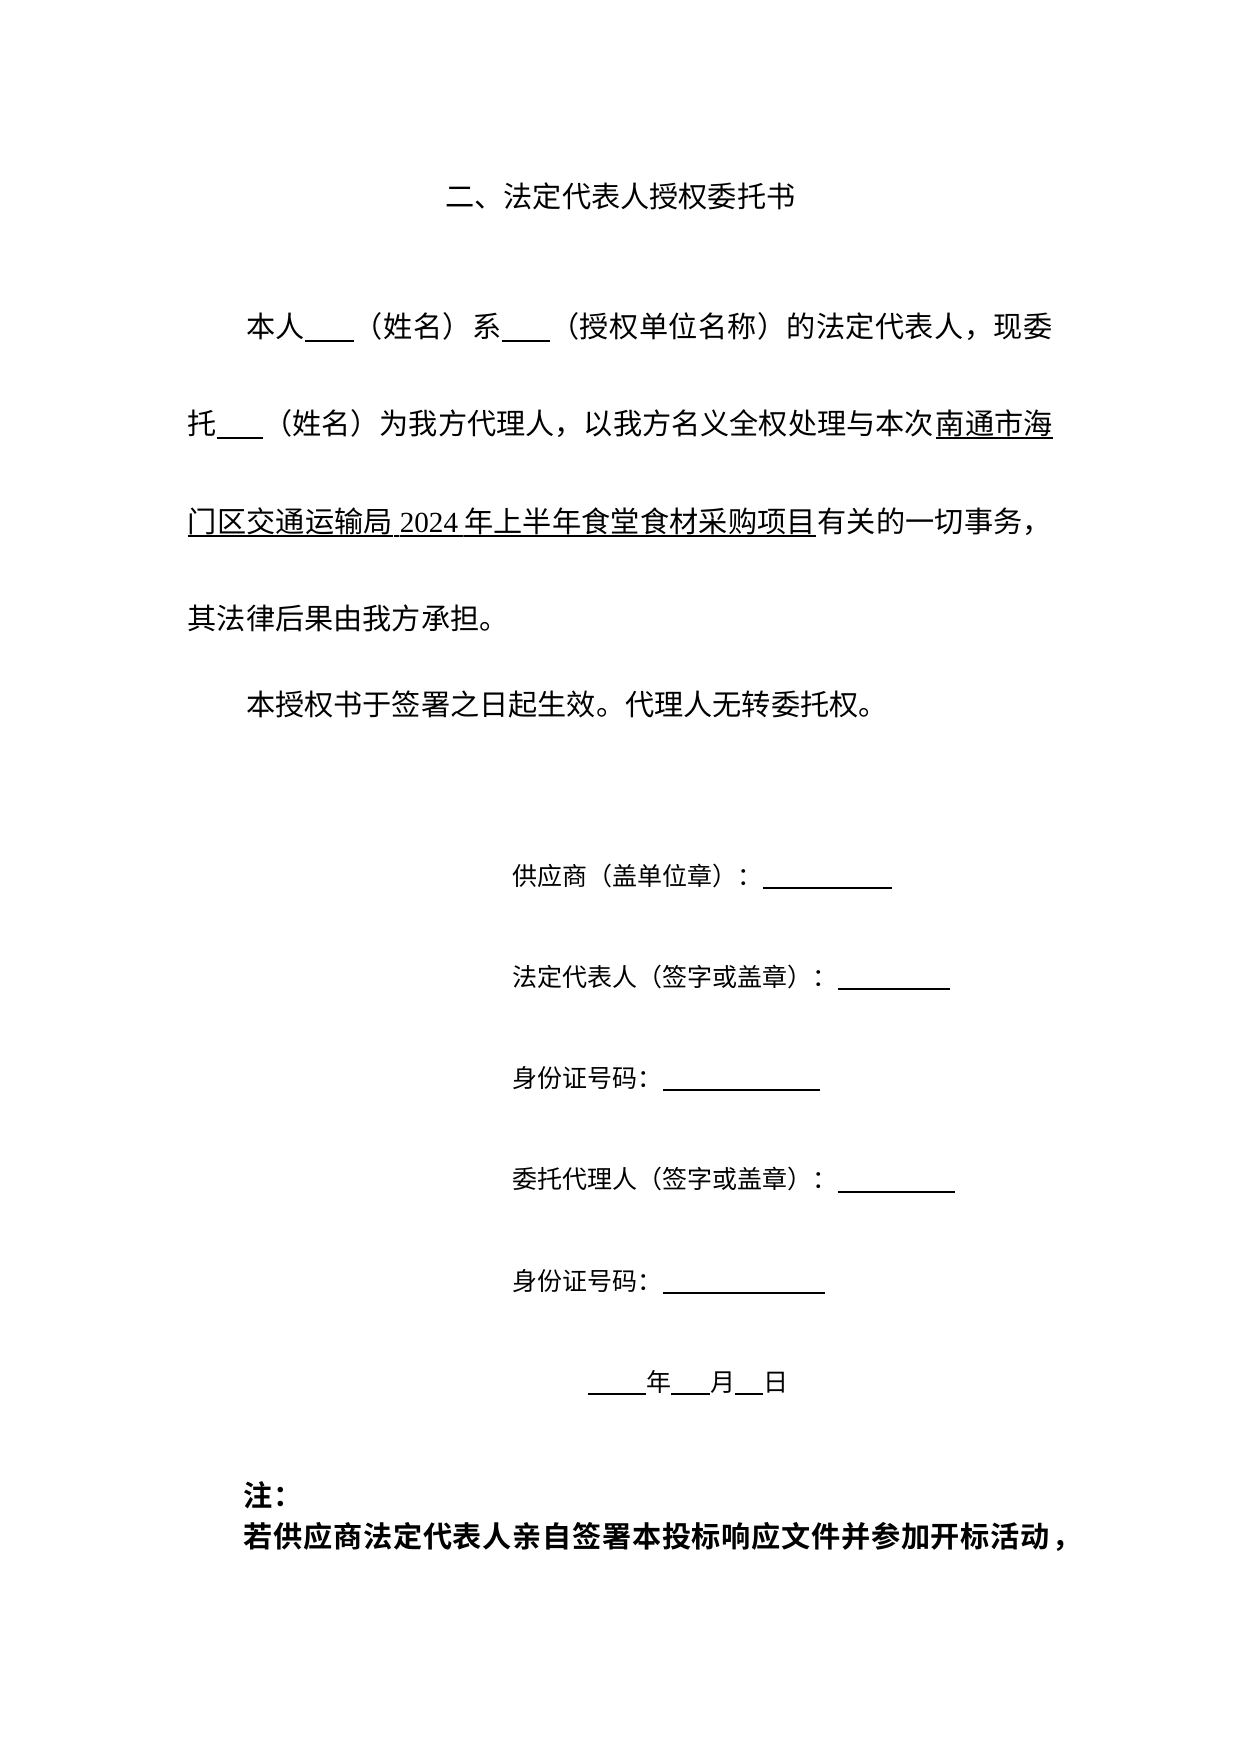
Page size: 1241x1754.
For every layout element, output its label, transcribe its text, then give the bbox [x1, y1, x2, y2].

text 供应商（盖单位章）： [187, 842, 1053, 907]
text 本人 （姓名）系 （授权单位名称）的法定代表人，现委托 （姓名）为我方代理人，以我方名义全权处理与本次南通市海门区交通运输局2024年上半年食堂食材采购项目有关的一切事务，其法律后果由我方承担。 [187, 292, 1053, 649]
text 委托代理人（签字或盖章）： [187, 1145, 1053, 1210]
text 注： [187, 1473, 1053, 1514]
text 法定代表人（签字或盖章）： [187, 943, 1053, 1008]
text 本授权书于签署之日起生效。代理人无转委托权。 [187, 671, 1053, 736]
text 身份证号码： [187, 1044, 1053, 1109]
text 身份证号码： [187, 1247, 1053, 1312]
text 年 月 日 [187, 1348, 1053, 1413]
text 二、法定代表人授权委托书 [187, 162, 1053, 227]
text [187, 1514, 1053, 1556]
